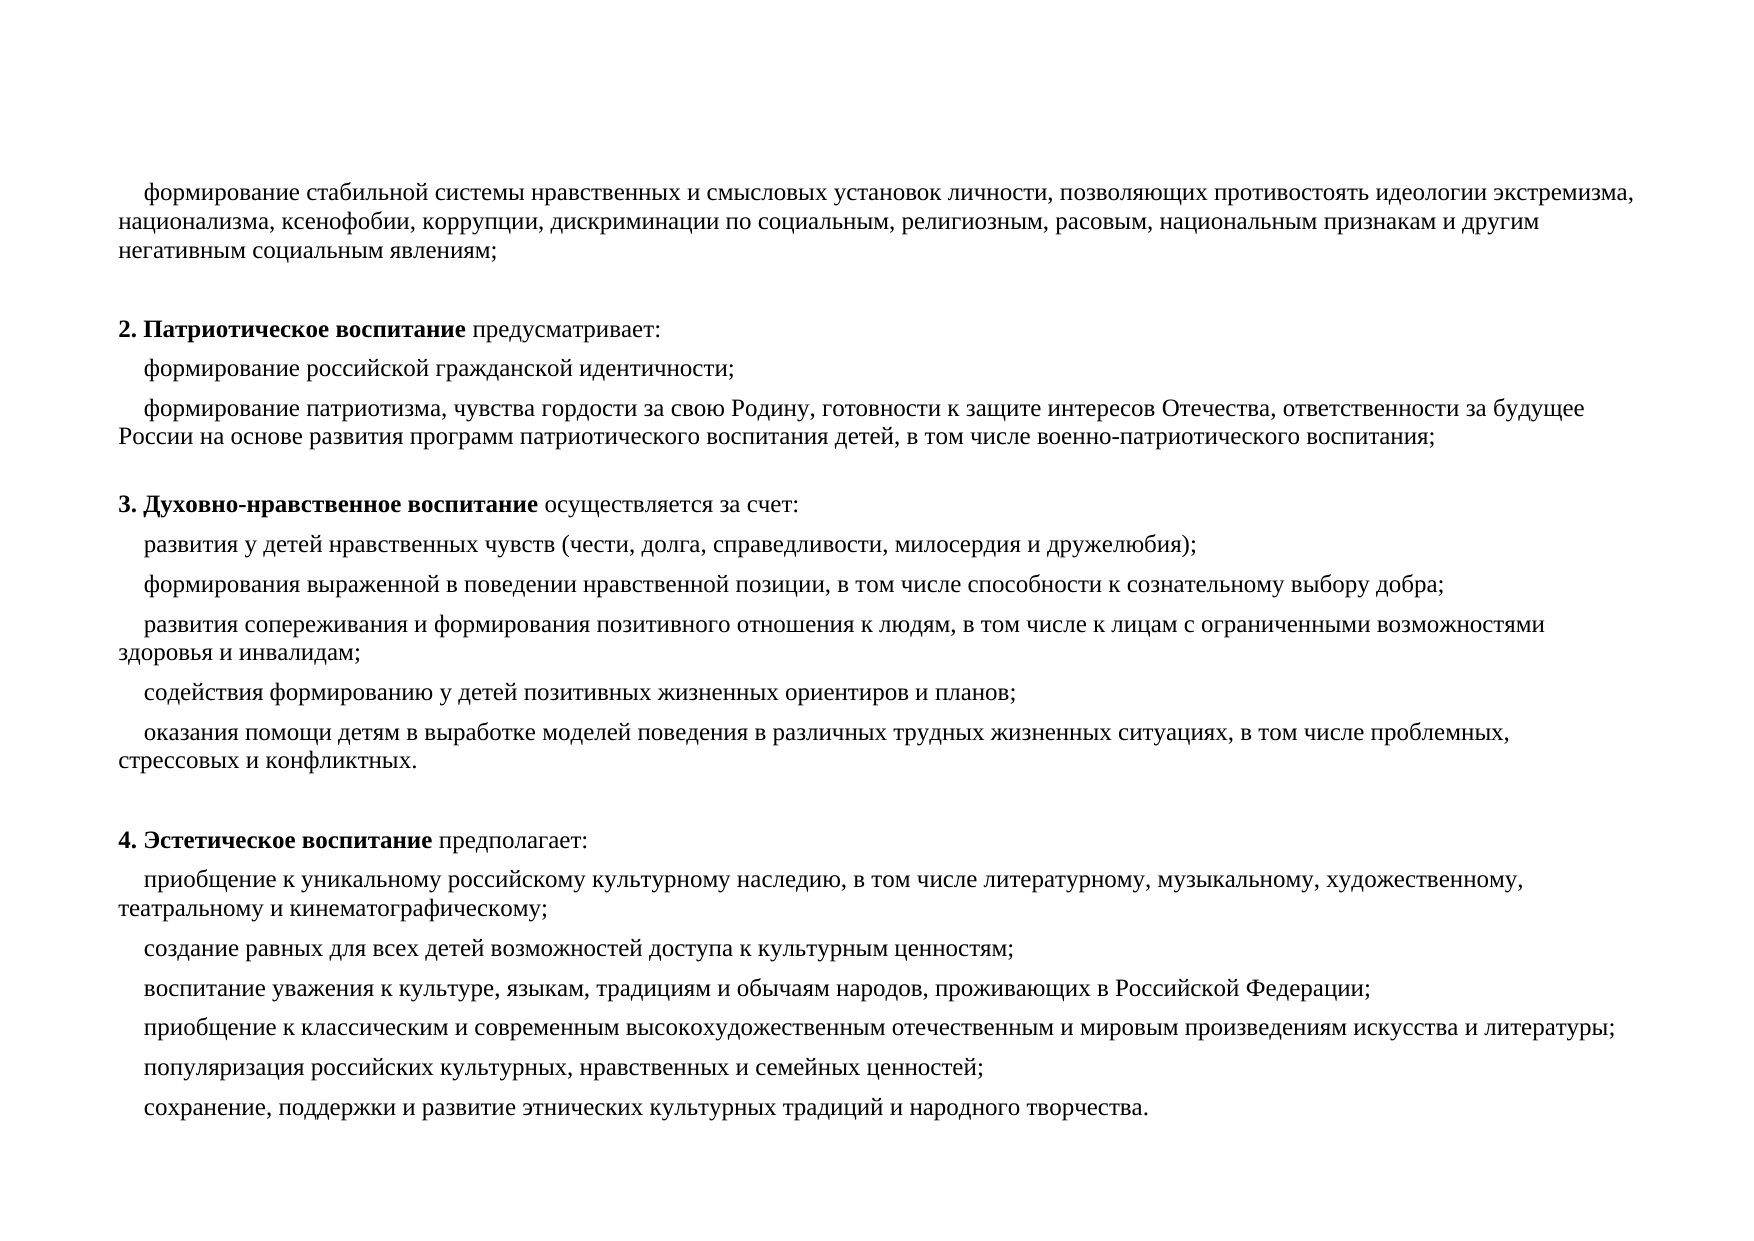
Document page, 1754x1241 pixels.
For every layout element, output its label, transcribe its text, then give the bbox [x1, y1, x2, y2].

text  формирование патриотизма, чувства гордости за свою Родину, готовности к защите интересов Отечества, ответственности за будущее России на основе развития программ патриотического воспитания детей, в том числе военно-патриотического воспитания; [118, 393, 1636, 450]
text  сохранение, поддержки и развитие этнических культурных традиций и народного творчества. [118, 1092, 1636, 1121]
text  развития у детей нравственных чувств (чести, долга, справедливости, милосердия и дружелюбия); [118, 529, 1636, 558]
text  содействия формированию у детей позитивных жизненных ориентиров и планов; [118, 677, 1636, 706]
text  воспитание уважения к культуре, языкам, традициям и обычаям народов, проживающих в Российской Федерации; [118, 973, 1636, 1001]
text  формирования выраженной в поведении нравственной позиции, в том числе способности к сознательному выбору добра; [118, 569, 1636, 598]
text  популяризация российских культурных, нравственных и семейных ценностей; [118, 1052, 1636, 1081]
text  приобщение к классическим и современным высокохудожественным отечественным и мировым произведениям искусства и литературы; [118, 1012, 1636, 1041]
text 4. Эстетическое воспитание предполагает: [118, 825, 1636, 854]
text 2. Патриотическое воспитание предусматривает: [118, 314, 1636, 342]
text  развития сопереживания и формирования позитивного отношения к людям, в том числе к лицам с ограниченными возможностями здоровья и инвалидам; [118, 609, 1636, 666]
text  формирование российской гражданской идентичности; [118, 353, 1636, 382]
text  формирование стабильной системы нравственных и смысловых установок личности, позволяющих противостоять идеологии экстремизма, национализма, ксенофобии, коррупции, дискриминации по социальным, религиозным, расовым, национальным признакам и другим негативным социальным явлениям; [118, 177, 1636, 263]
text  создание равных для всех детей возможностей доступа к культурным ценностям; [118, 933, 1636, 962]
text  приобщение к уникальному российскому культурному наследию, в том числе литературному, музыкальному, художественному, театральному и кинематографическому; [118, 864, 1636, 922]
text  оказания помощи детям в выработке моделей поведения в различных трудных жизненных ситуациях, в том числе проблемных, стрессовых и конфликтных. [118, 717, 1636, 774]
text 3. Духовно-нравственное воспитание осуществляется за счет: [118, 489, 1636, 518]
